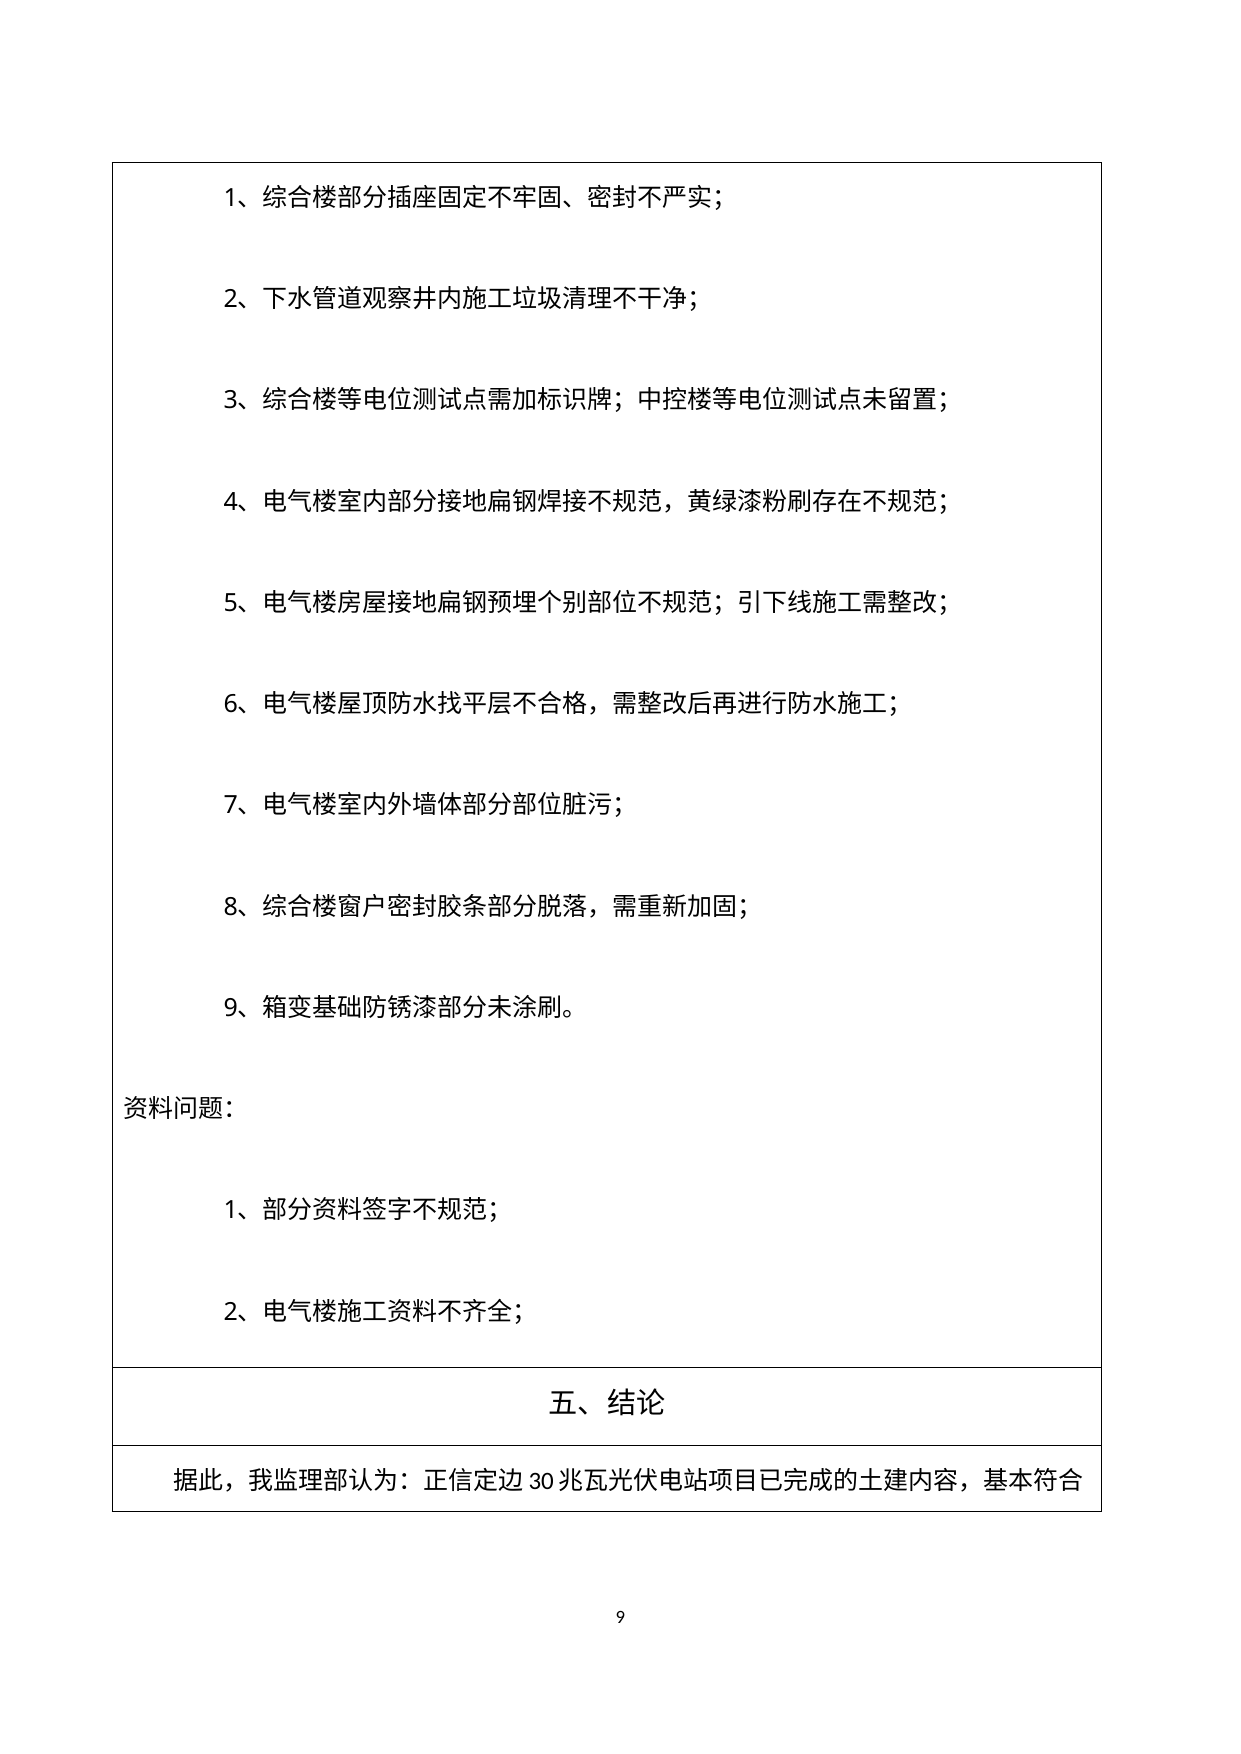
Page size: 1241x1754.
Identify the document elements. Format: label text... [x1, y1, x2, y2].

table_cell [113, 1446, 1101, 1511]
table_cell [113, 163, 1101, 1367]
table_cell 五、结论 [113, 1368, 1101, 1445]
